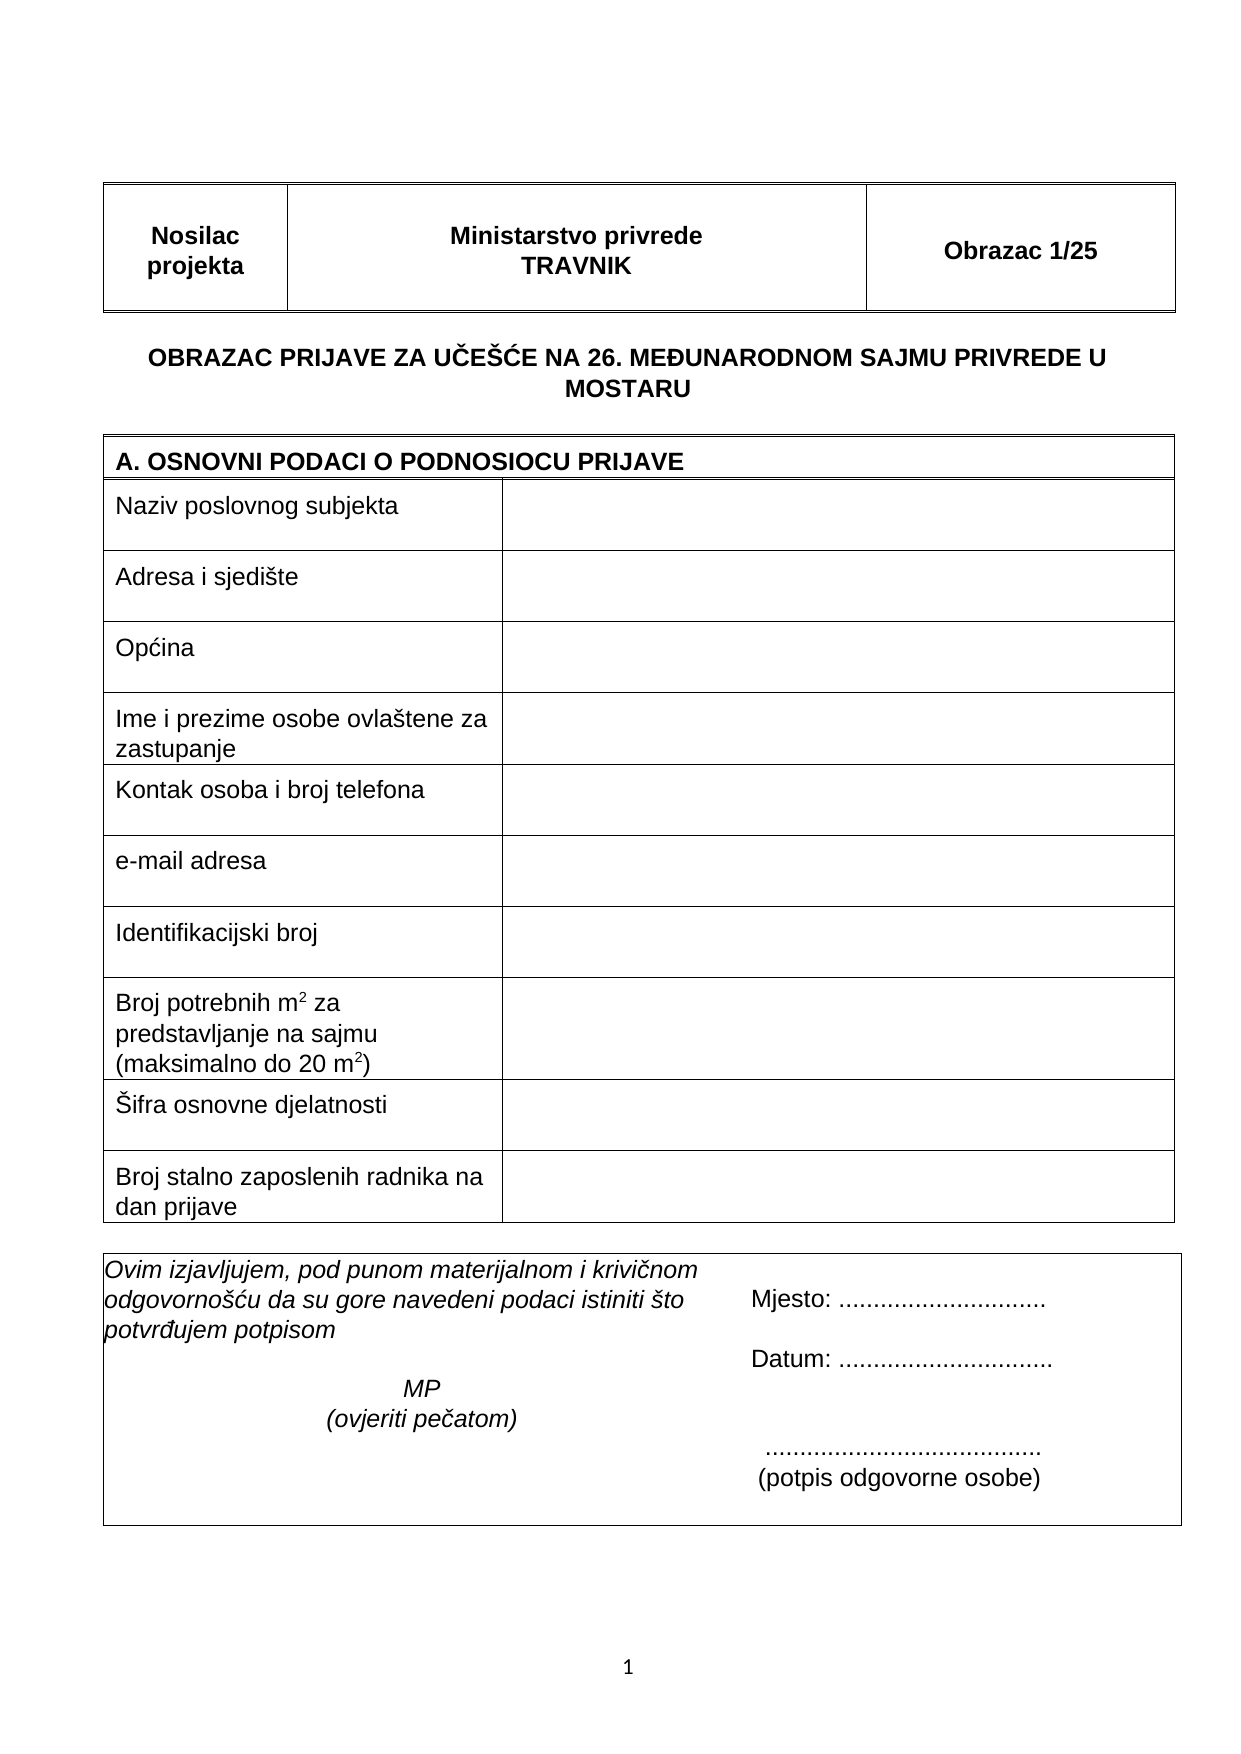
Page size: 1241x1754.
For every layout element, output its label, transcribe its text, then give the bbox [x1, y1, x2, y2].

table_cell [503, 907, 1174, 977]
table_cell [503, 622, 1174, 692]
table_cell Naziv poslovnog subjekta [104, 480, 502, 550]
table_cell [503, 480, 1174, 550]
table_header A. OSNOVNI PODACI O PODNOSIOCU PRIJAVE [104, 437, 1174, 477]
table_cell [503, 765, 1174, 834]
table_header Nosilac projekta [104, 185, 287, 310]
table_cell [503, 836, 1174, 906]
table_cell Adresa i sjedište [104, 551, 502, 621]
table_cell [503, 1080, 1174, 1150]
table_header Ministarstvo privrede TRAVNIK [288, 185, 866, 310]
table_cell Ime i prezime osobe ovlaštene za zastupanje [104, 693, 502, 764]
table_cell e-mail adresa [104, 836, 502, 906]
table_header Mjesto: .............................. Datum: ............................... ........................................ (potpis odgovorne osobe) [750, 1254, 1181, 1524]
table_cell Broj stalno zaposlenih radnika na dan prijave [104, 1151, 502, 1222]
table_cell [503, 1151, 1174, 1222]
table_cell [503, 978, 1174, 1079]
table_header Ovim izjavljujem, pod punom materijalnom i krivičnom odgovornošću da su gore navedeni podaci istiniti što potvrđujem potpisom MP (ovjeriti pečatom) [104, 1254, 750, 1524]
table_header Obrazac 1/25 [867, 185, 1175, 310]
table_cell Broj potrebnih m2 za predstavljanje na sajmu (maksimalno do 20 m2) [104, 978, 502, 1079]
table_cell [503, 693, 1174, 764]
table_cell Identifikacijski broj [104, 907, 502, 977]
table_cell Šifra osnovne djelatnosti [104, 1080, 502, 1150]
table_cell Kontak osoba i broj telefona [104, 765, 502, 834]
text OBRAZAC PRIJAVE ZA UČEŠĆE NA 26. MEĐUNARODNOM SAJMU PRIVREDE U MOSTARU [103, 343, 1152, 402]
table_cell Općina [104, 622, 502, 692]
table_cell [503, 551, 1174, 621]
